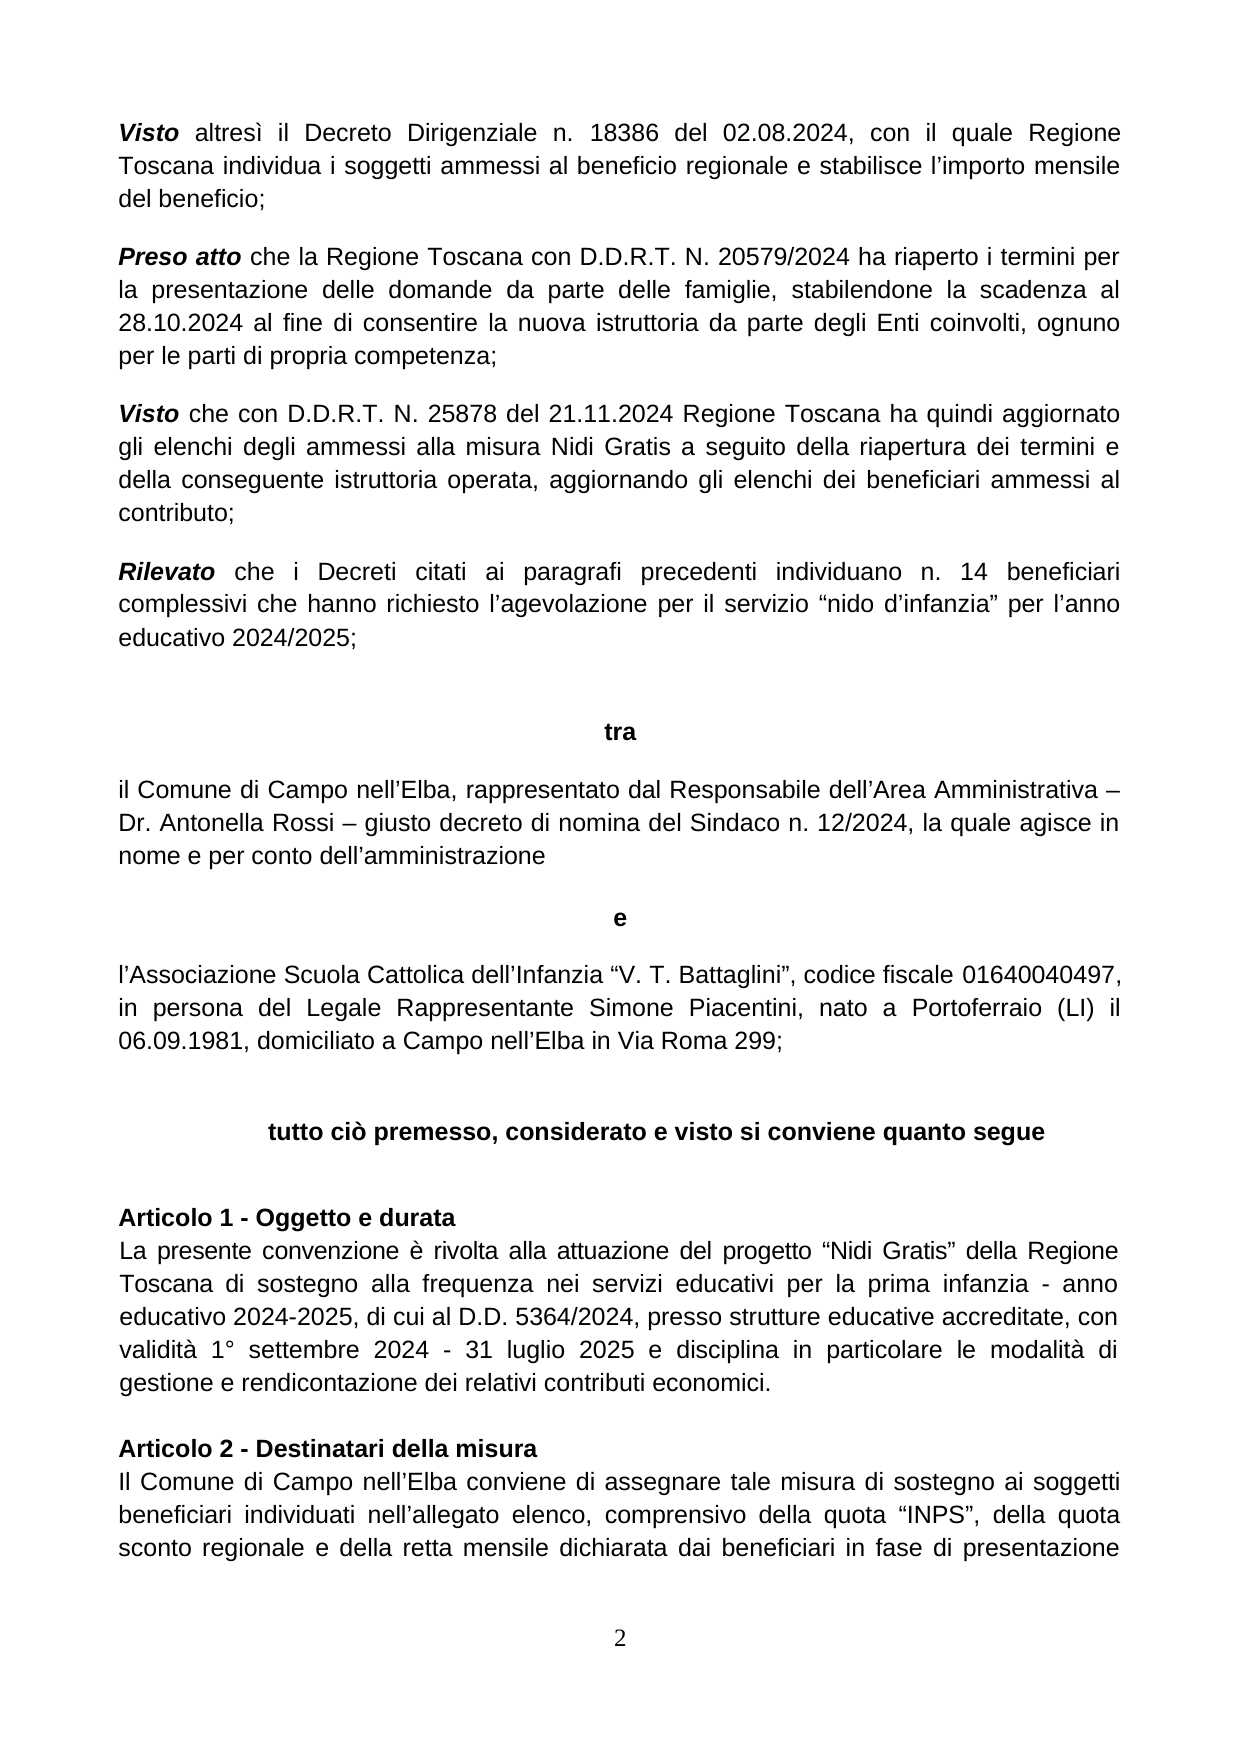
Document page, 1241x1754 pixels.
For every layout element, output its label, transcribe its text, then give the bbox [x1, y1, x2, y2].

text Articolo 2 - Destinatari della misura [118, 1434, 1122, 1463]
text Articolo 1 - Oggetto e durata [118, 1203, 1122, 1232]
text La presente convenzione è rivolta alla attuazione del progetto “Nidi Gratis” della Regione Toscana di sostegno alla frequenza nei servizi educativi per la prima infanzia - anno educativo 2024-2025, di cui al D.D. 5364/2024, presso strutture educative accreditate, con validità 1° settembre 2024 - 31 luglio 2025 e disciplina in particolare le modalità di gestione e rendicontazione dei relativi contributi economici. [119, 1236, 1119, 1397]
text Preso atto che la Regione Toscana con D.D.R.T. N. 20579/2024 ha riaperto i termini per la presentazione delle domande da parte delle famiglie, stabilendone la scadenza al 28.10.2024 al fine di consentire la nuova istruttoria da parte degli Enti coinvolti, ognuno per le parti di propria competenza; [118, 242, 1122, 370]
text Visto che con D.D.R.T. N. 25878 del 21.11.2024 Regione Toscana ha quindi aggiornato gli elenchi degli ammessi alla misura Nidi Gratis a seguito della riapertura dei termini e della conseguente istruttoria operata, aggiornando gli elenchi dei beneficiari ammessi al contributo; [118, 399, 1122, 527]
text Rilevato che i Decreti citati ai paragrafi precedenti individuano n. 14 beneficiari complessivi che hanno richiesto l’agevolazione per il servizio “nido d’infanzia” per l’anno educativo 2024/2025; [118, 556, 1122, 651]
text tra [118, 717, 1122, 746]
text l’Associazione Scuola Cattolica dell’Infanzia “V. T. Battaglini”, codice fiscale 01640040497, in persona del Legale Rappresentante Simone Piacentini, nato a Portoferraio (LI) il 06.09.1981, domiciliato a Campo nell’Elba in Via Roma 299; [118, 960, 1122, 1055]
text tutto ciò premesso, considerato e visto si conviene quanto segue [118, 1117, 1122, 1145]
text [118, 1467, 1122, 1562]
text il Comune di Campo nell’Elba, rappresentato dal Responsabile dell’Area Amministrativa – Dr. Antonella Rossi – giusto decreto di nomina del Sindaco n. 12/2024, la quale agisce in nome e per conto dell’amministrazione [118, 775, 1122, 869]
text Visto altresì il Decreto Dirigenziale n. 18386 del 02.08.2024, con il quale Regione Toscana individua i soggetti ammessi al beneficio regionale e stabilisce l’importo mensile del beneficio; [118, 118, 1122, 213]
text e [118, 903, 1122, 931]
